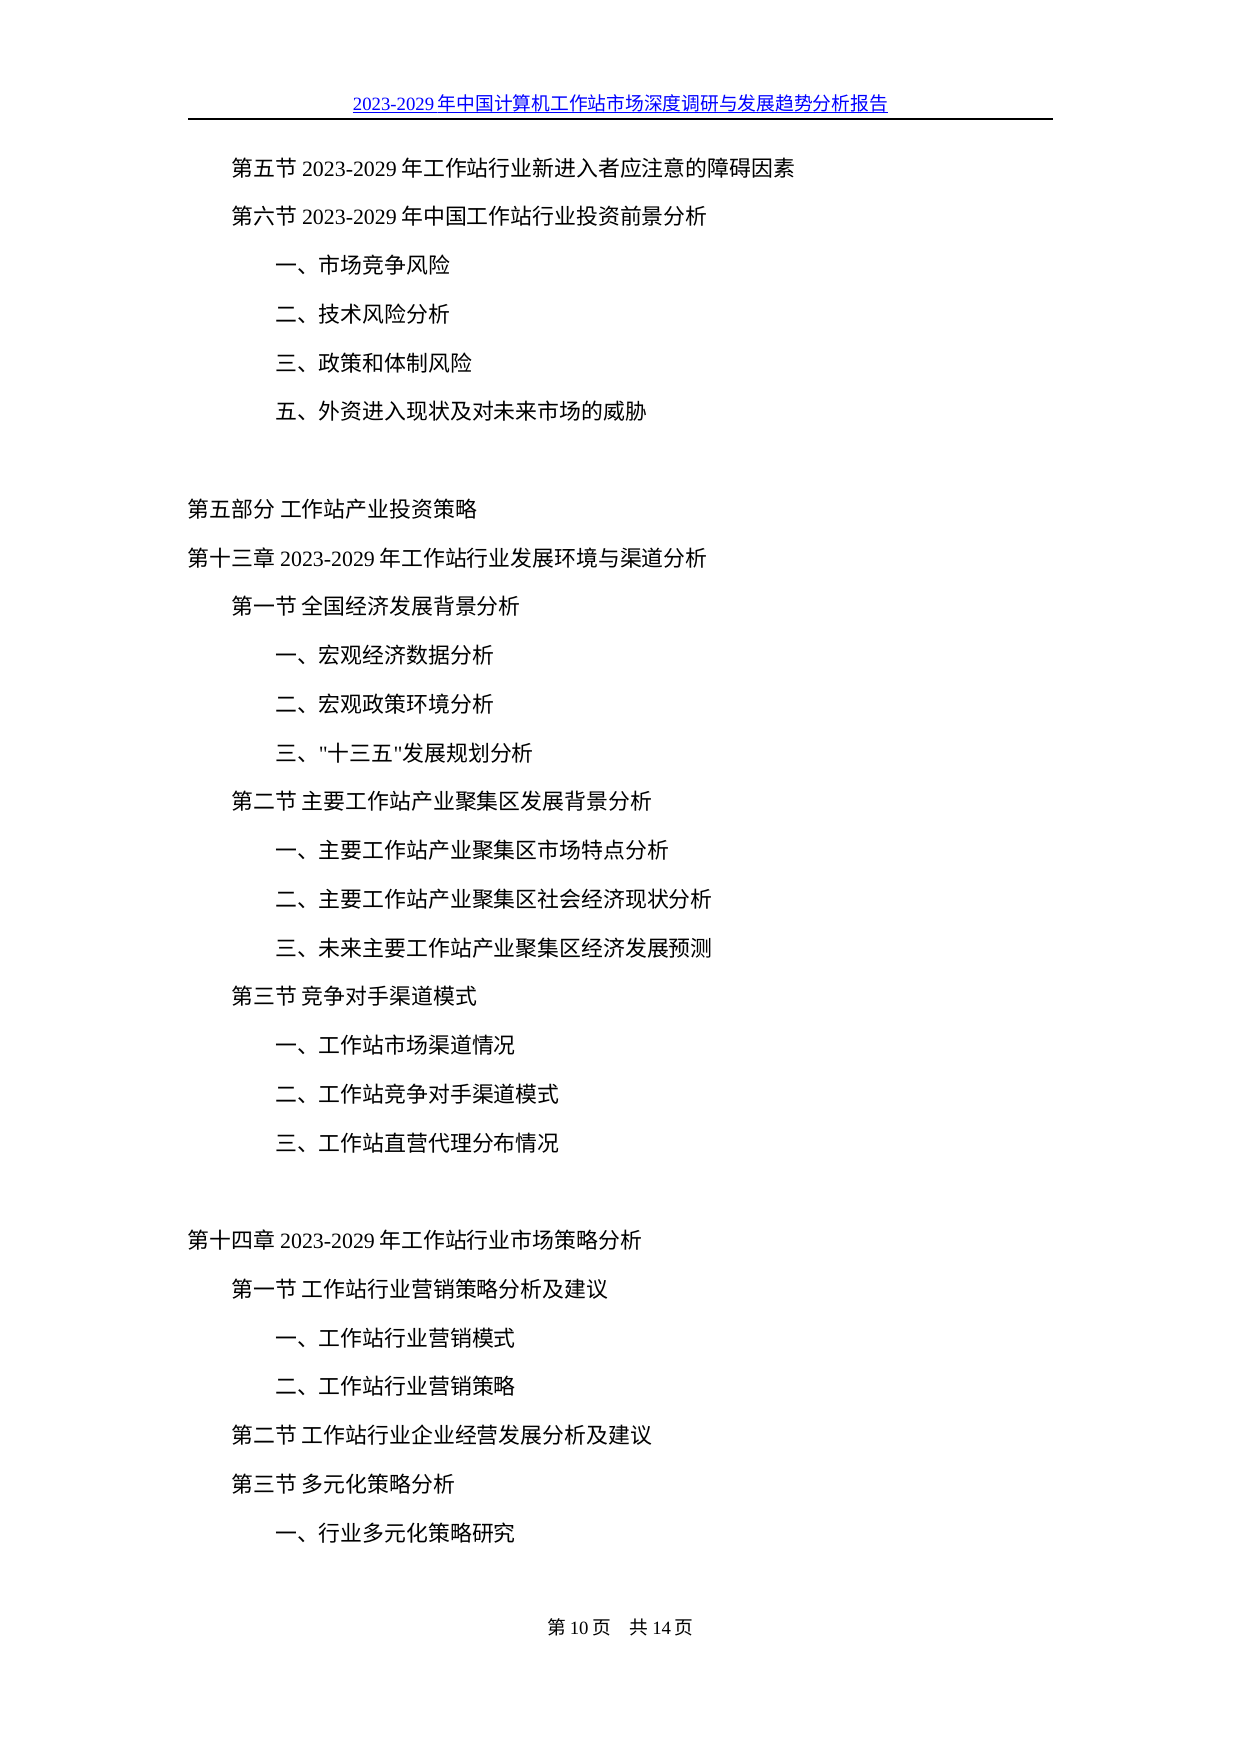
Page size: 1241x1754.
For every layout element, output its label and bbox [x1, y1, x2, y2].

text [187, 150, 1053, 1548]
